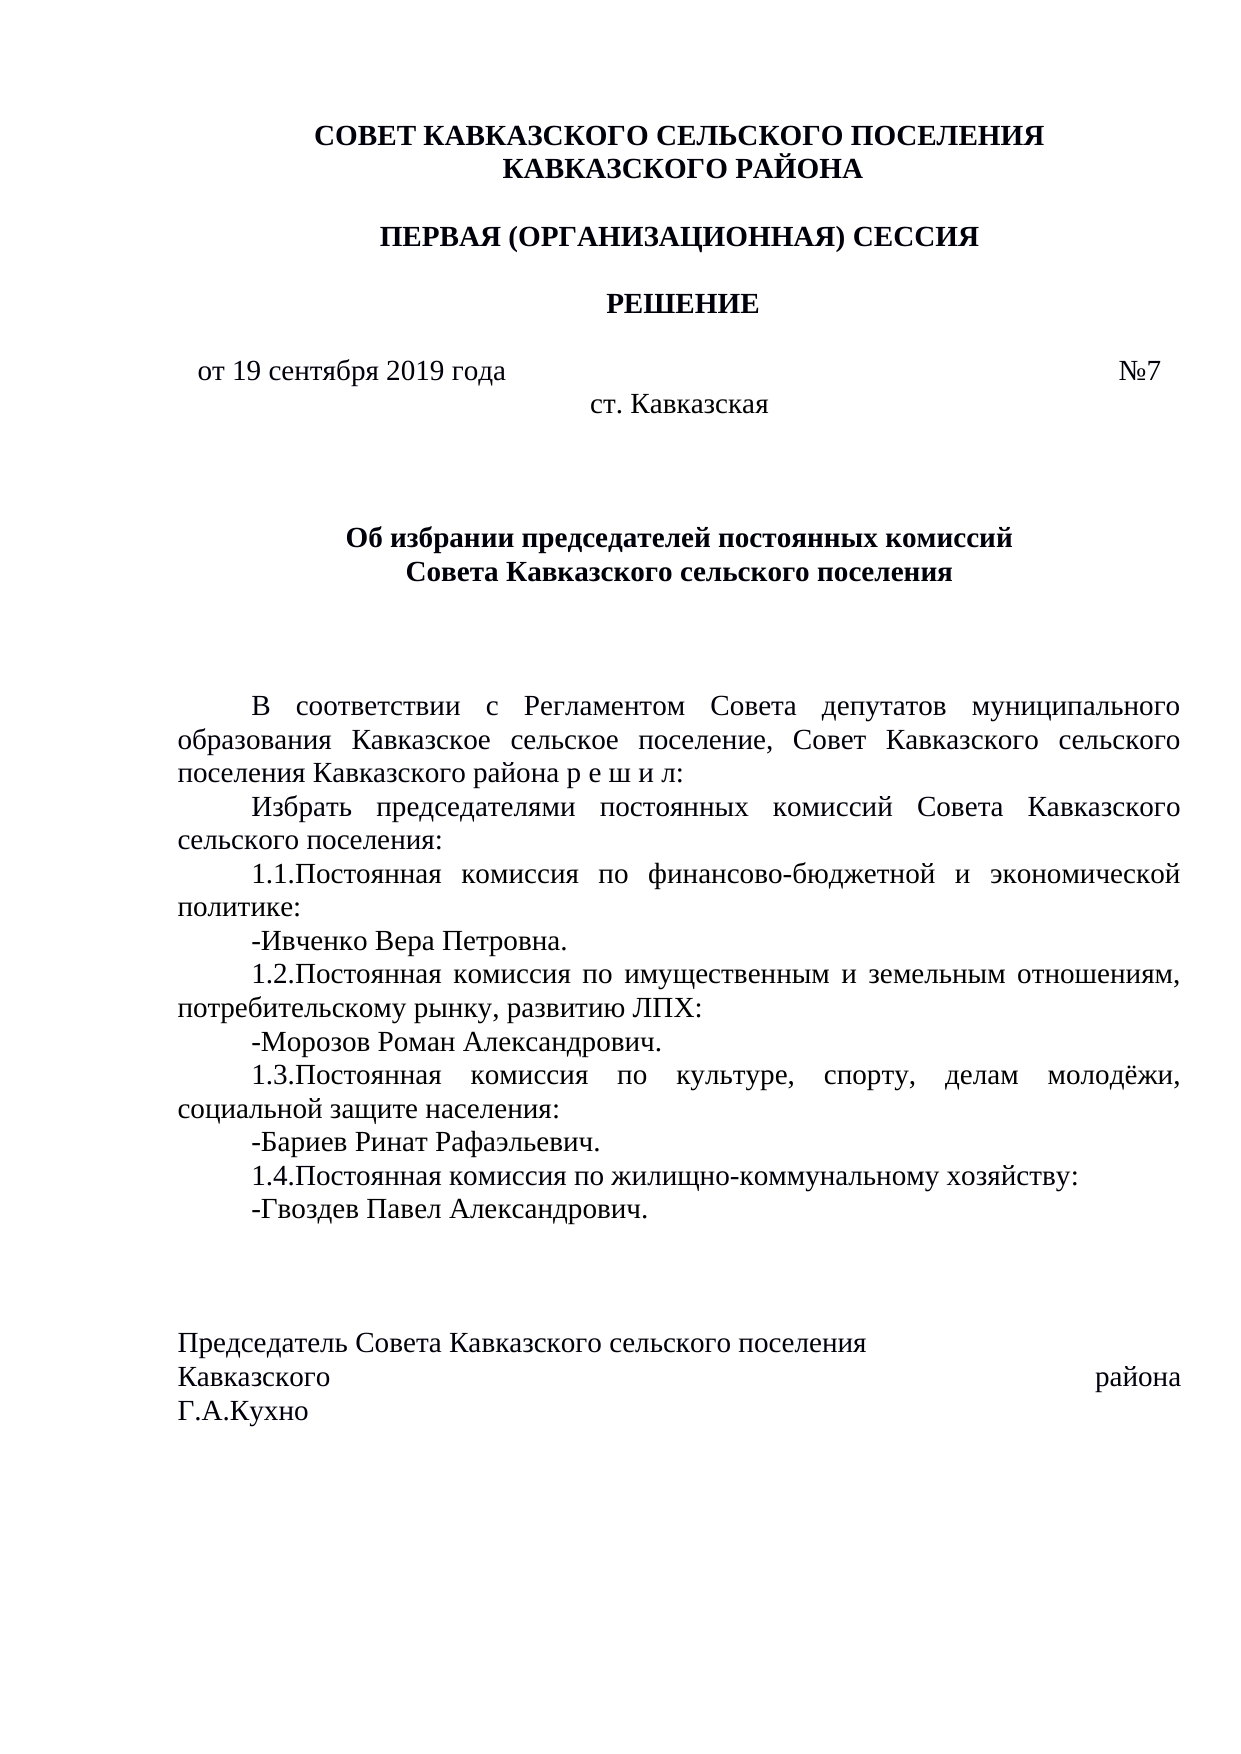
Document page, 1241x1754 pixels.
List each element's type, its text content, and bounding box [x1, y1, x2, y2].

text от 19 сентября 2019 года №7 [177, 353, 1181, 386]
text КАВКАЗСКОГО РАЙОНА [177, 152, 1181, 185]
text -Бариев Ринат Рафаэльевич. [177, 1124, 1181, 1158]
text Кавказского района Г.А.Кухно [177, 1359, 1181, 1426]
text Председатель Совета Кавказского сельского поселения [177, 1326, 1181, 1359]
text -Ивченко Вера Петровна. [177, 923, 1181, 957]
text ст. Кавказская [177, 386, 1181, 420]
text СОВЕТ КАВКАЗСКОГО СЕЛЬСКОГО ПОСЕЛЕНИЯ [177, 118, 1181, 152]
text В соответствии с Регламентом Совета депутатов муниципального образования Кавказское сельское поселение, Совет Кавказского сельского поселения Кавказского района р е ш и л: [177, 688, 1181, 789]
text -Гвоздев Павел Александрович. [177, 1191, 1181, 1225]
text Совета Кавказского сельского поселения [177, 554, 1181, 588]
text ПЕРВАЯ (ОРГАНИЗАЦИОННАЯ) СЕССИЯ [177, 219, 1181, 252]
text Избрать председателями постоянных комиссий Совета Кавказского сельского поселения: [177, 789, 1181, 856]
text 1.3.Постоянная комиссия по культуре, спорту, делам молодёжи, социальной защите населения: [177, 1057, 1181, 1124]
text Об избрании председателей постоянных комиссий [177, 521, 1181, 554]
text -Морозов Роман Александрович. [177, 1024, 1181, 1057]
text 1.4.Постоянная комиссия по жилищно-коммунальному хозяйству: [177, 1158, 1181, 1191]
text 1.1.Постоянная комиссия по финансово-бюджетной и экономической политике: [177, 856, 1181, 923]
text РЕШЕНИЕ [177, 286, 1181, 319]
text 1.2.Постоянная комиссия по имущественным и земельным отношениям, потребительскому рынку, развитию ЛПХ: [177, 957, 1181, 1024]
